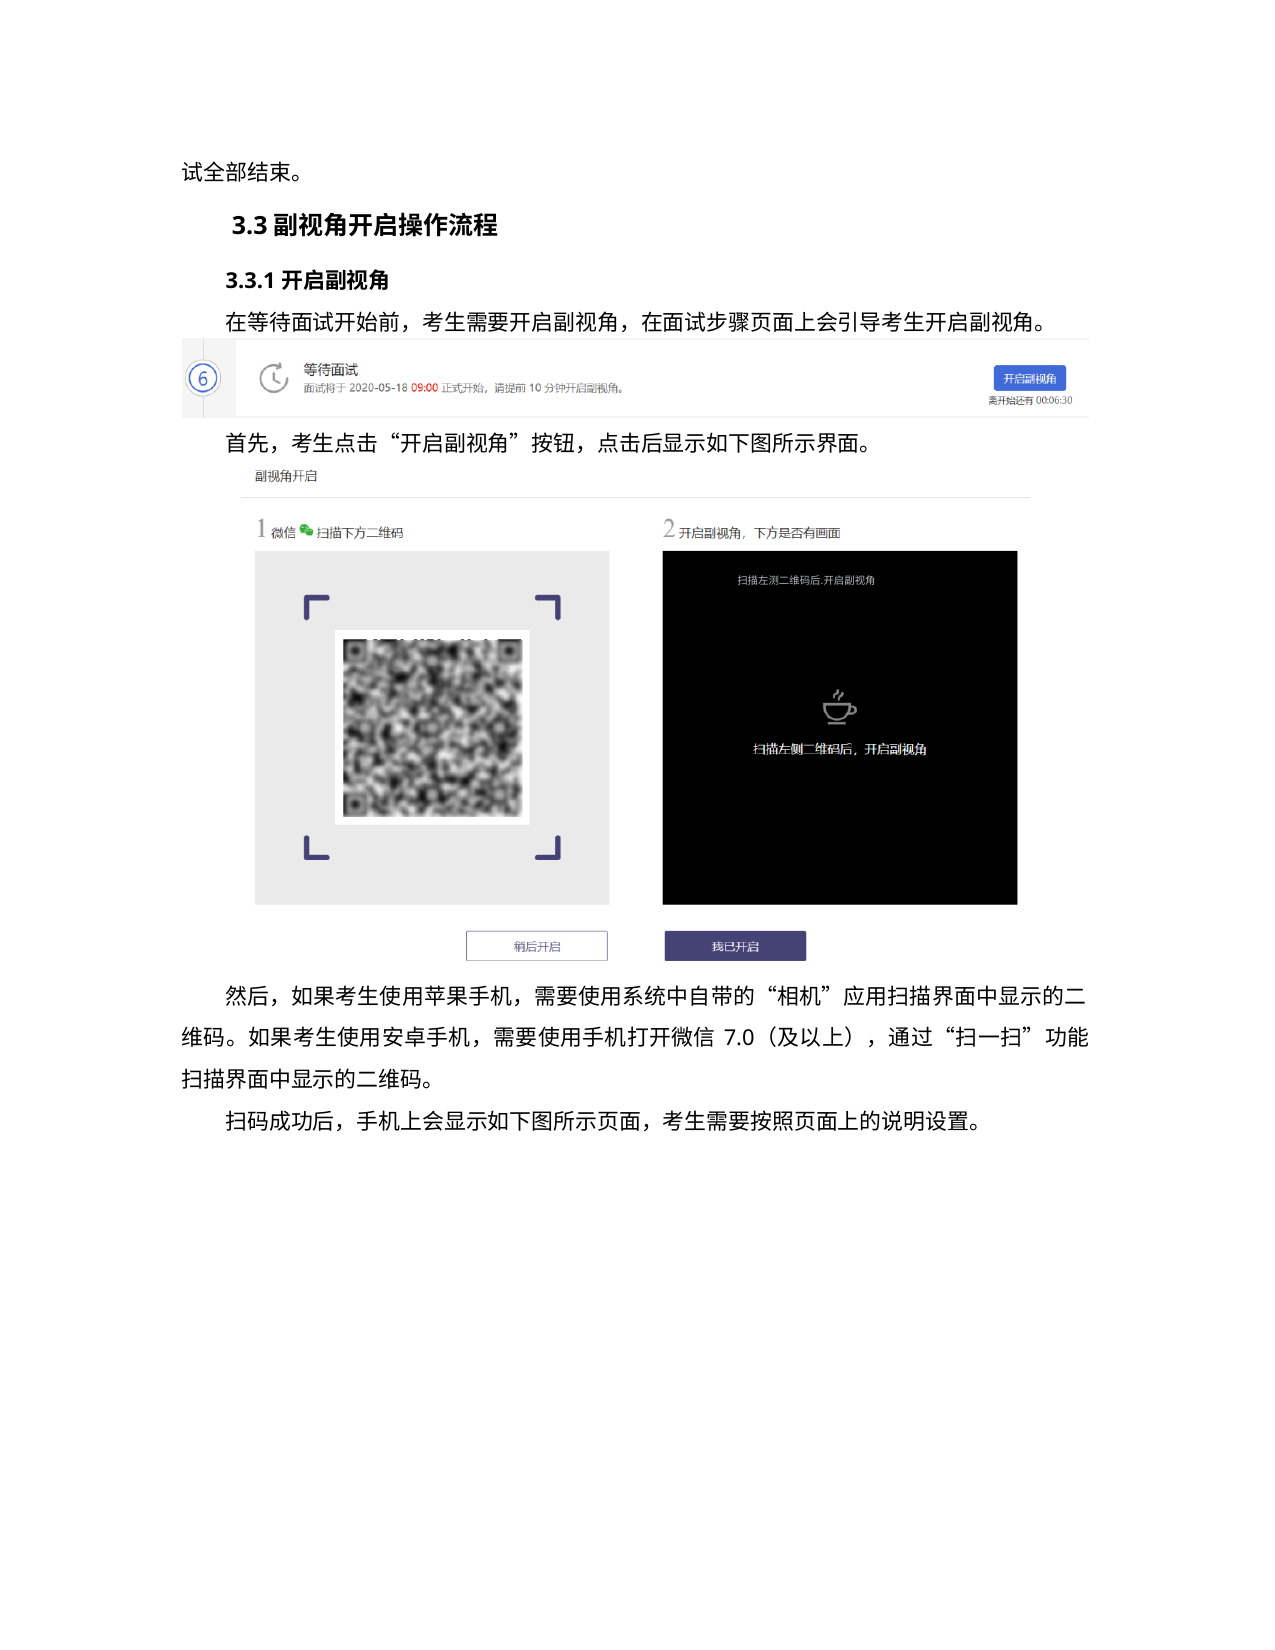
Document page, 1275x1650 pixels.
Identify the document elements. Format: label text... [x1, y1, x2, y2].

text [181, 147, 1090, 188]
text 然后，如果考生使用苹果手机，需要使用系统中自带的“相机”应用扫描界面中显示的二维码。如果考生使用安卓手机，需要使用手机打开微信 7.0（及以上），通过“扫一扫”功能扫描界面中显示的二维码。 [181, 971, 1090, 1096]
text 在等待面试开始前，考生需要开启副视角，在面试步骤页面上会引导考生开启副视角。 [181, 297, 1090, 338]
text 3.3 副视角开启操作流程 [181, 201, 1090, 243]
text 首先，考生点击“开启副视角”按钮，点击后显示如下图所示界面。 [181, 418, 1090, 459]
text 扫码成功后，手机上会显示如下图所示页面，考生需要按照页面上的说明设置。 [181, 1096, 1090, 1137]
text 3.3.1 开启副视角 [181, 255, 1090, 297]
